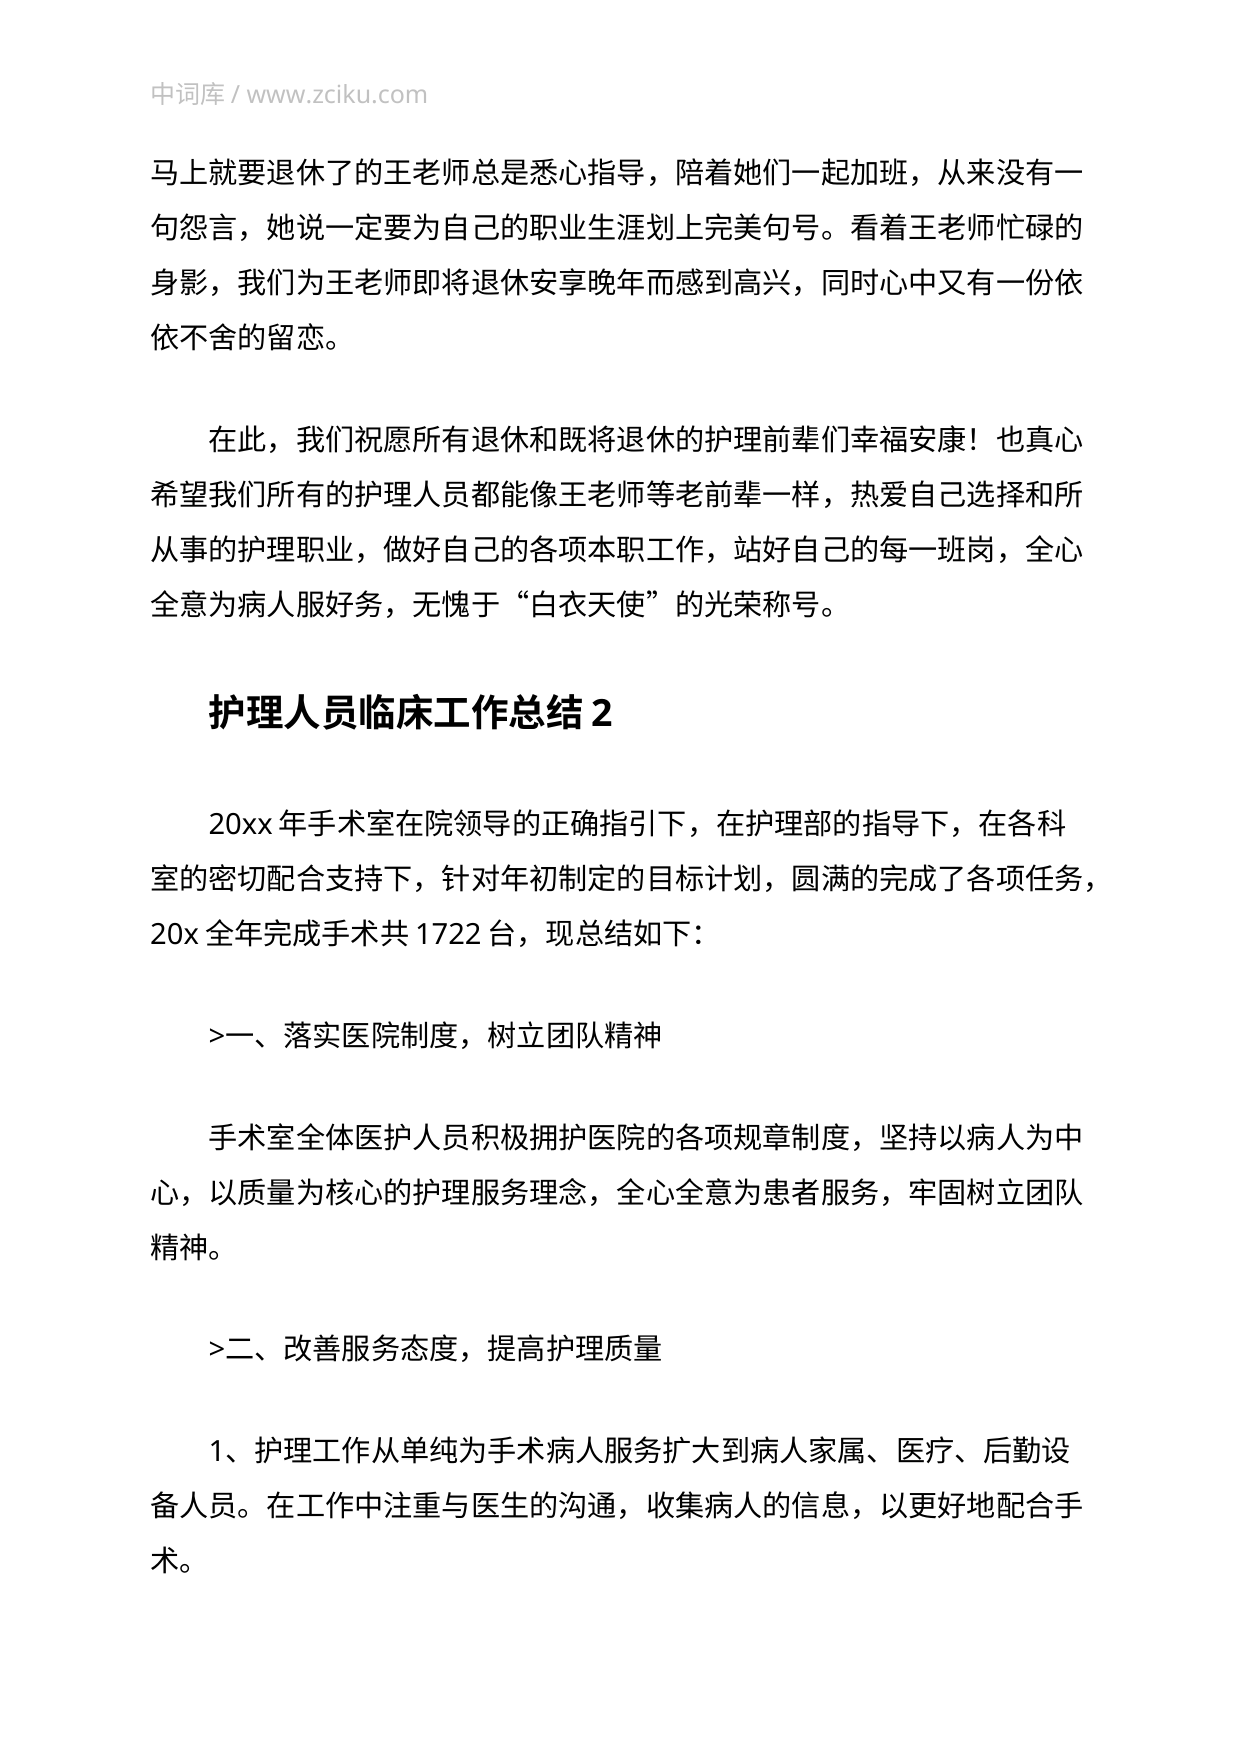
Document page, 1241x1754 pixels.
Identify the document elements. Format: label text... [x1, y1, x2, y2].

text 护理人员临床工作总结2 [150, 683, 1090, 737]
text >二、改善服务态度，提高护理质量 [150, 1326, 1090, 1368]
text 在此，我们祝愿所有退休和既将退休的护理前辈们幸福安康！也真心希望我们所有的护理人员都能像王老师等老前辈一样，热爱自己选择和所从事的护理职业，做好自己的各项本职工作，站好自己的每一班岗，全心全意为病人服好务，无愧于“白衣天使”的光荣称号。 [150, 416, 1090, 623]
text 手术室全体医护人员积极拥护医院的各项规章制度，坚持以病人为中心，以质量为核心的护理服务理念，全心全意为患者服务，牢固树立团队精神。 [150, 1114, 1090, 1266]
text 20xx年手术室在院领导的正确指引下，在护理部的指导下，在各科室的密切配合支持下，针对年初制定的目标计划，圆满的完成了各项任务，20x全年完成手术共1722台，现总结如下： [150, 801, 1090, 953]
text >一、落实医院制度，树立团队精神 [150, 1012, 1090, 1055]
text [150, 150, 1090, 357]
text 1、护理工作从单纯为手术病人服务扩大到病人家属、医疗、后勤设备人员。在工作中注重与医生的沟通，收集病人的信息，以更好地配合手术。 [150, 1428, 1090, 1580]
